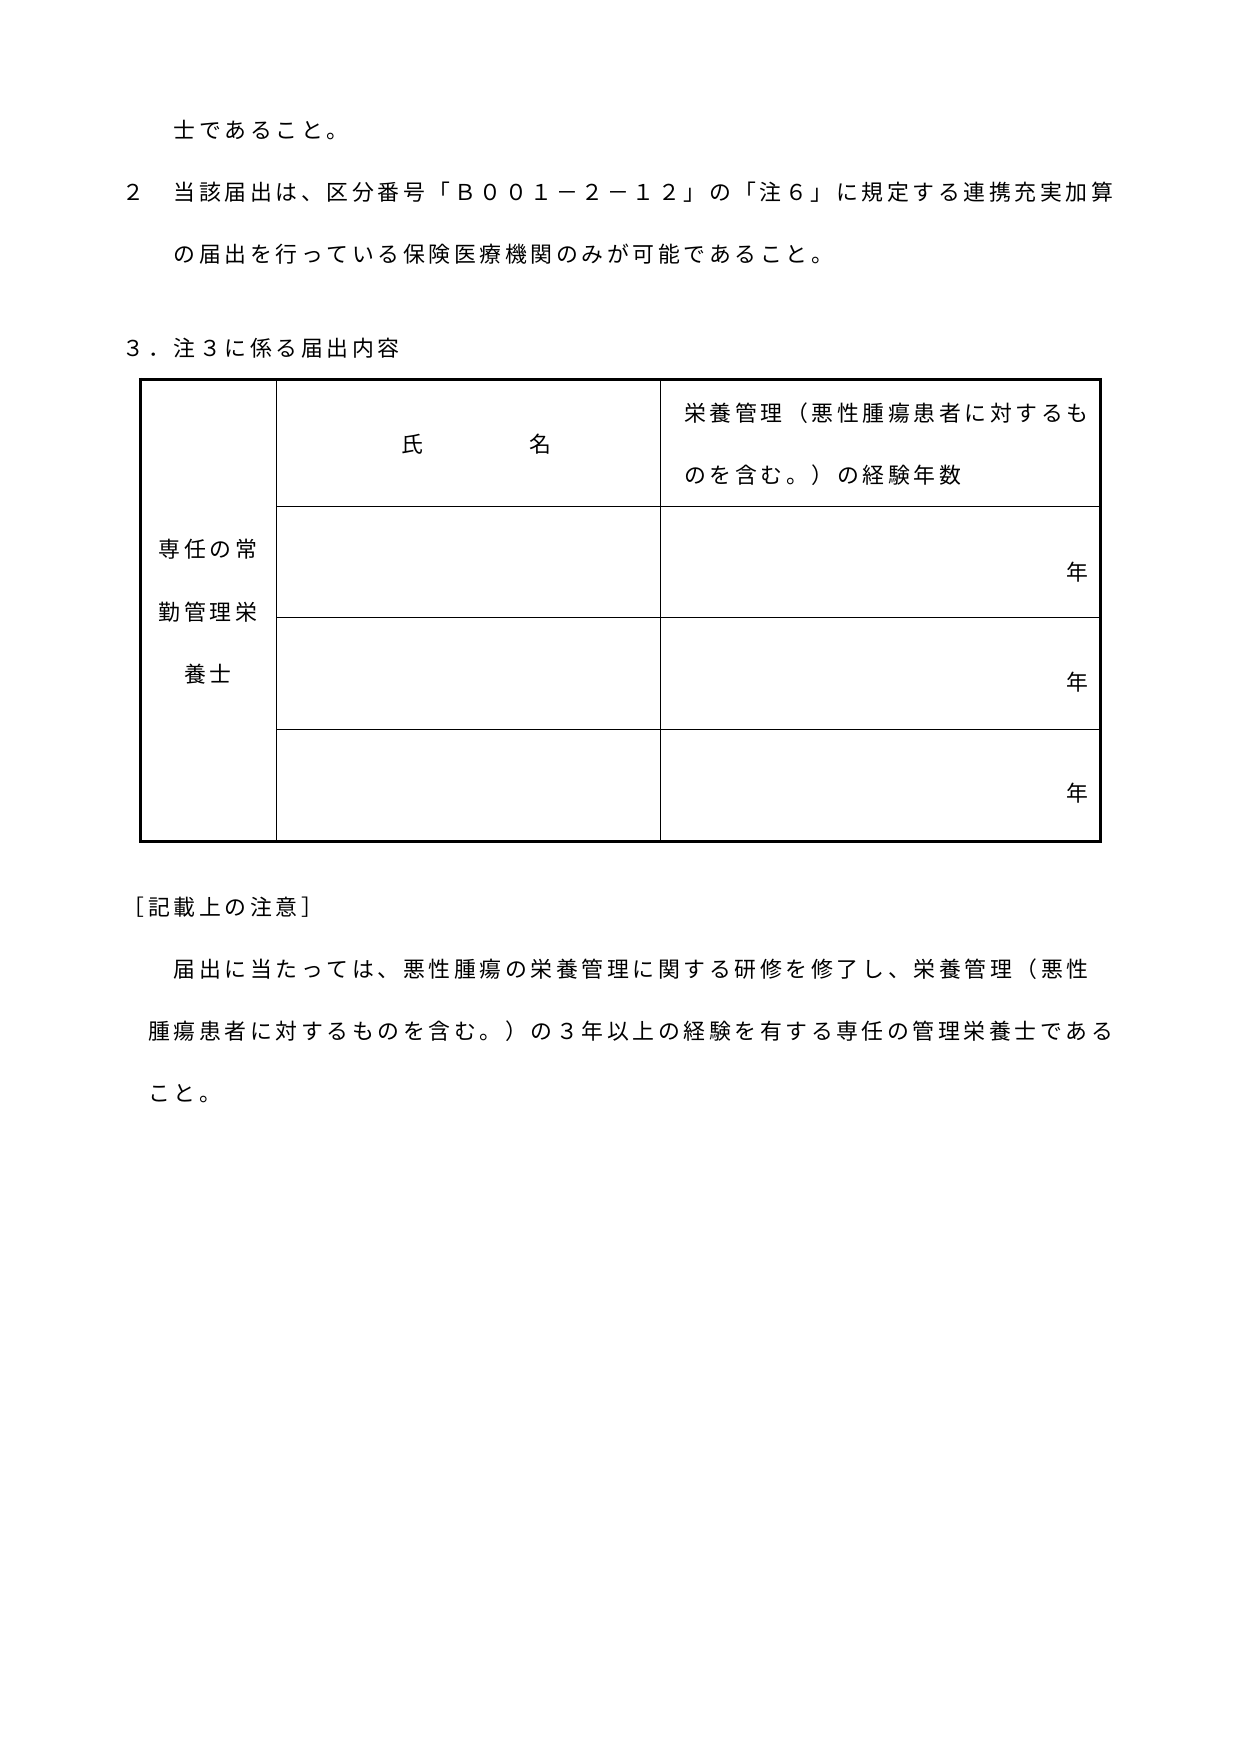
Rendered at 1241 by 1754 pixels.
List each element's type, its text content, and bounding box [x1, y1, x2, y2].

table_cell [277, 507, 660, 617]
table_header 専任の常勤管理栄養士 [142, 381, 276, 840]
text ３．注３に係る届出内容 [122, 316, 1118, 378]
table_header 氏 名 [277, 381, 660, 506]
table_cell 年 [661, 730, 1099, 840]
table_cell 年 [661, 618, 1099, 728]
table_cell 年 [661, 507, 1099, 617]
table_cell [277, 618, 660, 728]
text 届出に当たっては、悪性腫瘍の栄養管理に関する研修を修了し、栄養管理（悪性腫瘍患者に対するものを含む。）の３年以上の経験を有する専任の管理栄養士であること。 [122, 936, 1118, 1123]
text ２ 当該届出は、区分番号「Ｂ００１－２－１２」の「注６」に規定する連携充実加算の届出を行っている保険医療機関のみが可能であること。 [122, 160, 1118, 284]
table_header 栄養管理（悪性腫瘍患者に対するものを含む。）の経験年数 [661, 381, 1099, 506]
text ［記載上の注意］ [122, 874, 1118, 936]
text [122, 97, 1118, 160]
table_cell [277, 730, 660, 840]
